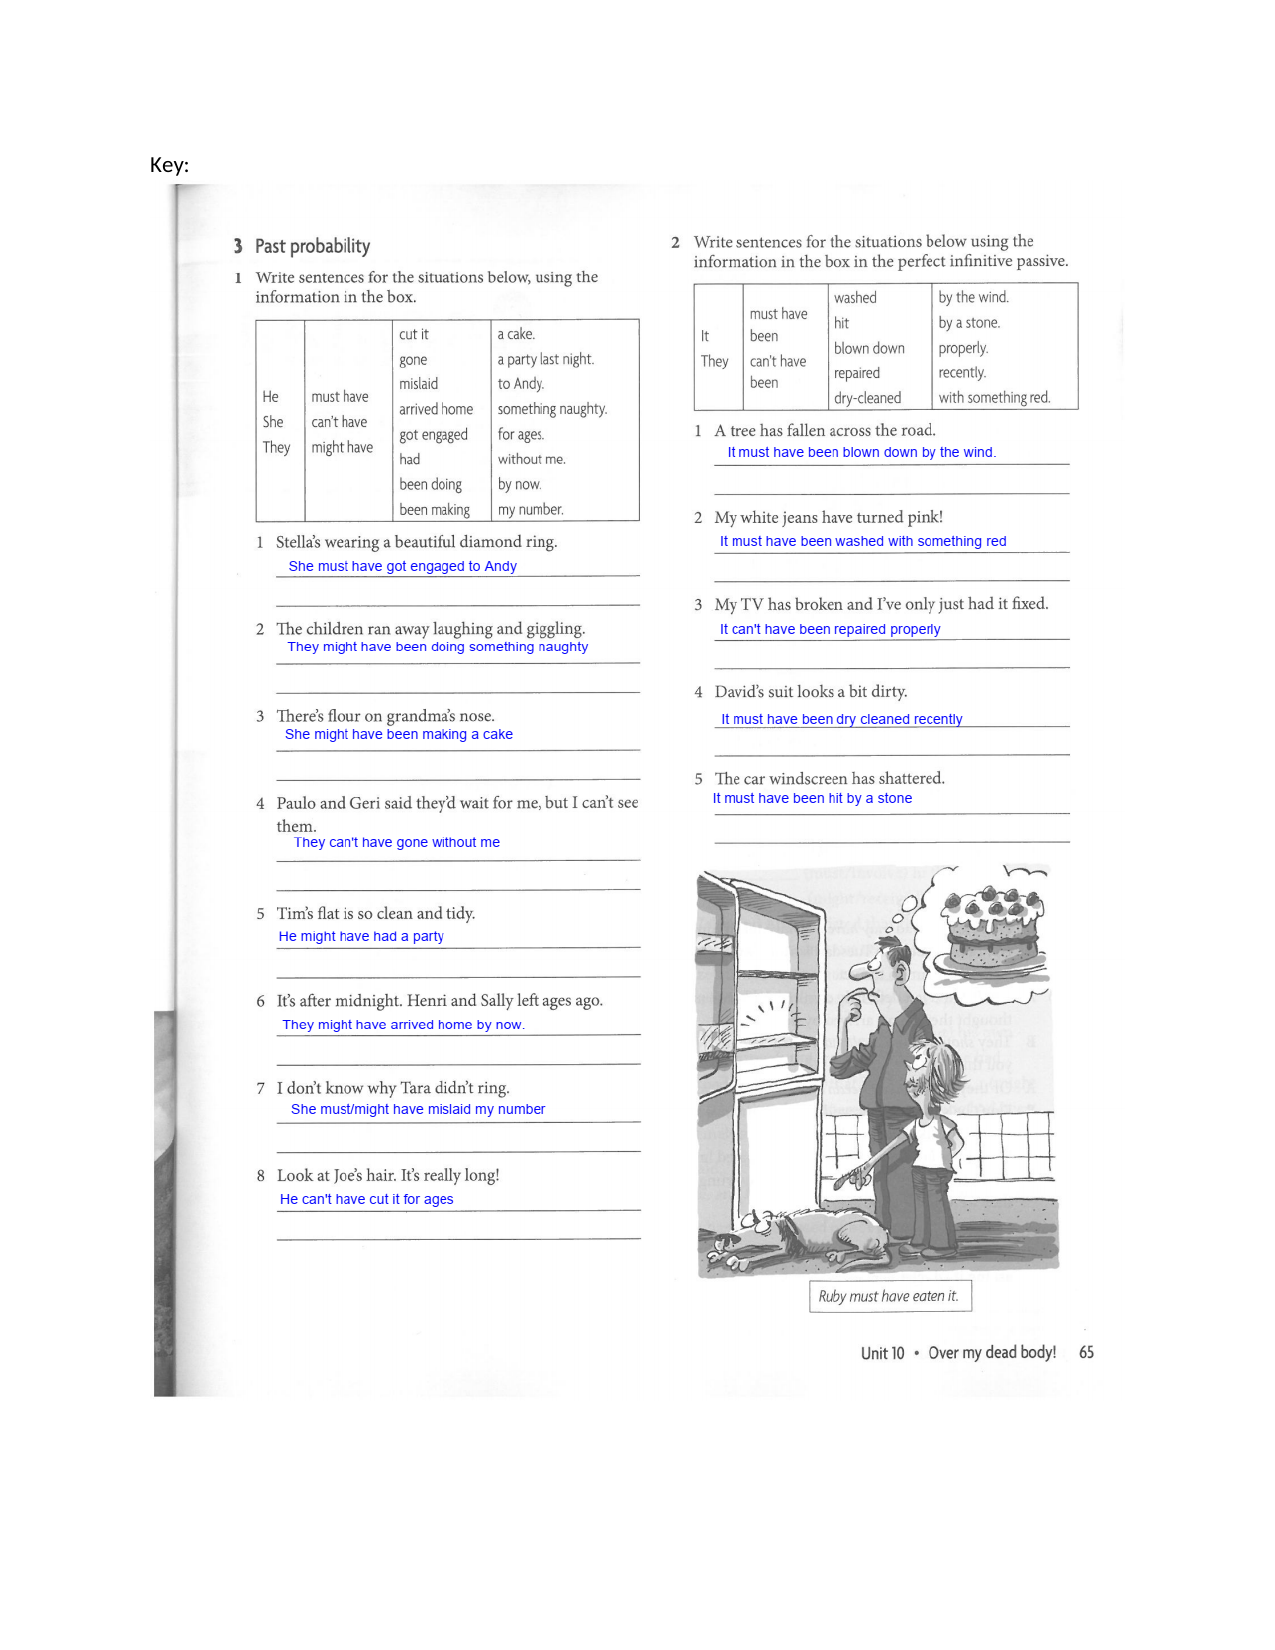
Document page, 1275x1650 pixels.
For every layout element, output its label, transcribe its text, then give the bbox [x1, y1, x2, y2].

picture [150, 180, 1125, 1401]
text Key: [150, 150, 1125, 178]
